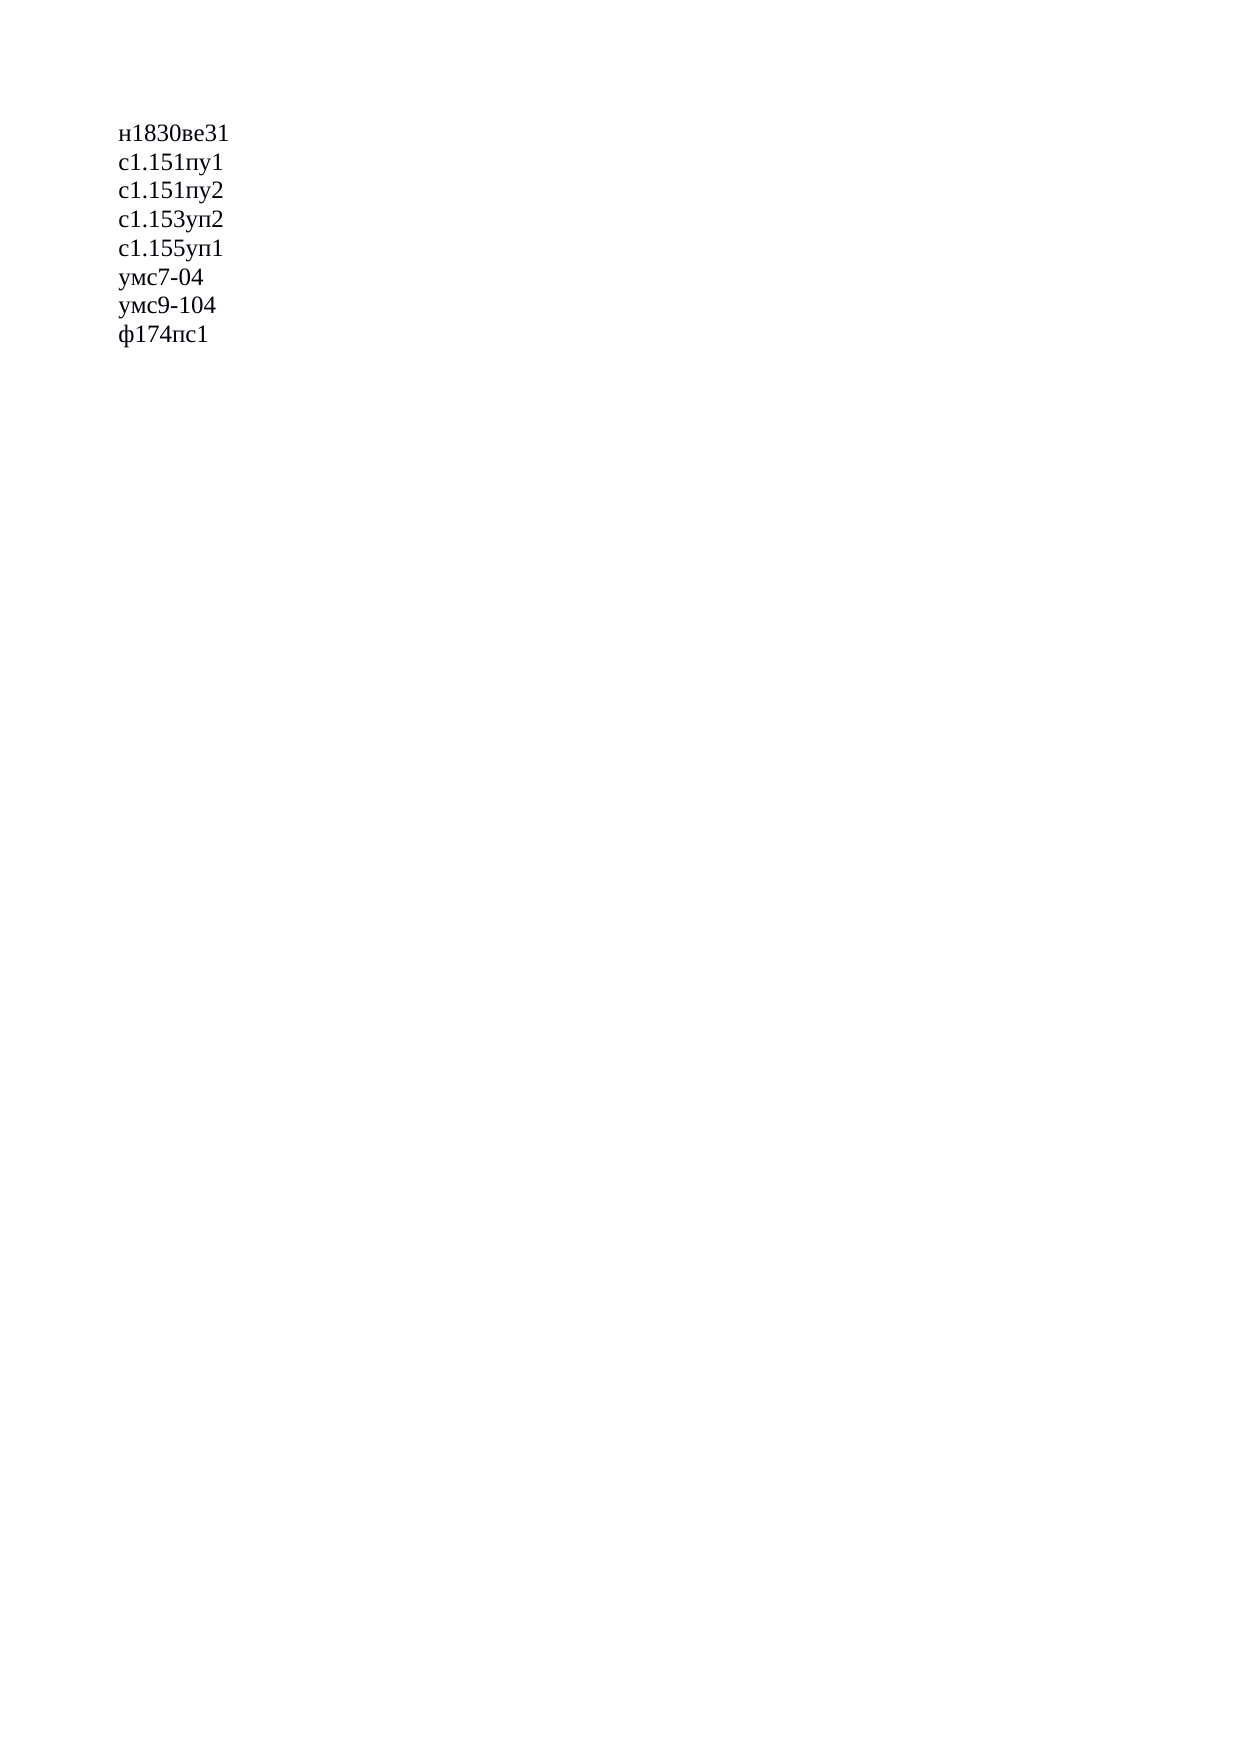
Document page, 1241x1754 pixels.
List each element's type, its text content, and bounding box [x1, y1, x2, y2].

text с1.155уп1 [118, 233, 1122, 262]
text н1830ве31 [118, 118, 1122, 147]
text с1.153уп2 [118, 204, 1122, 233]
text с1.151пу1 [118, 147, 1122, 176]
text ф174пс1 [118, 319, 1122, 348]
text умс7-04 [118, 262, 1122, 291]
text умс9-104 [118, 291, 1122, 319]
text с1.151пу2 [118, 176, 1122, 204]
